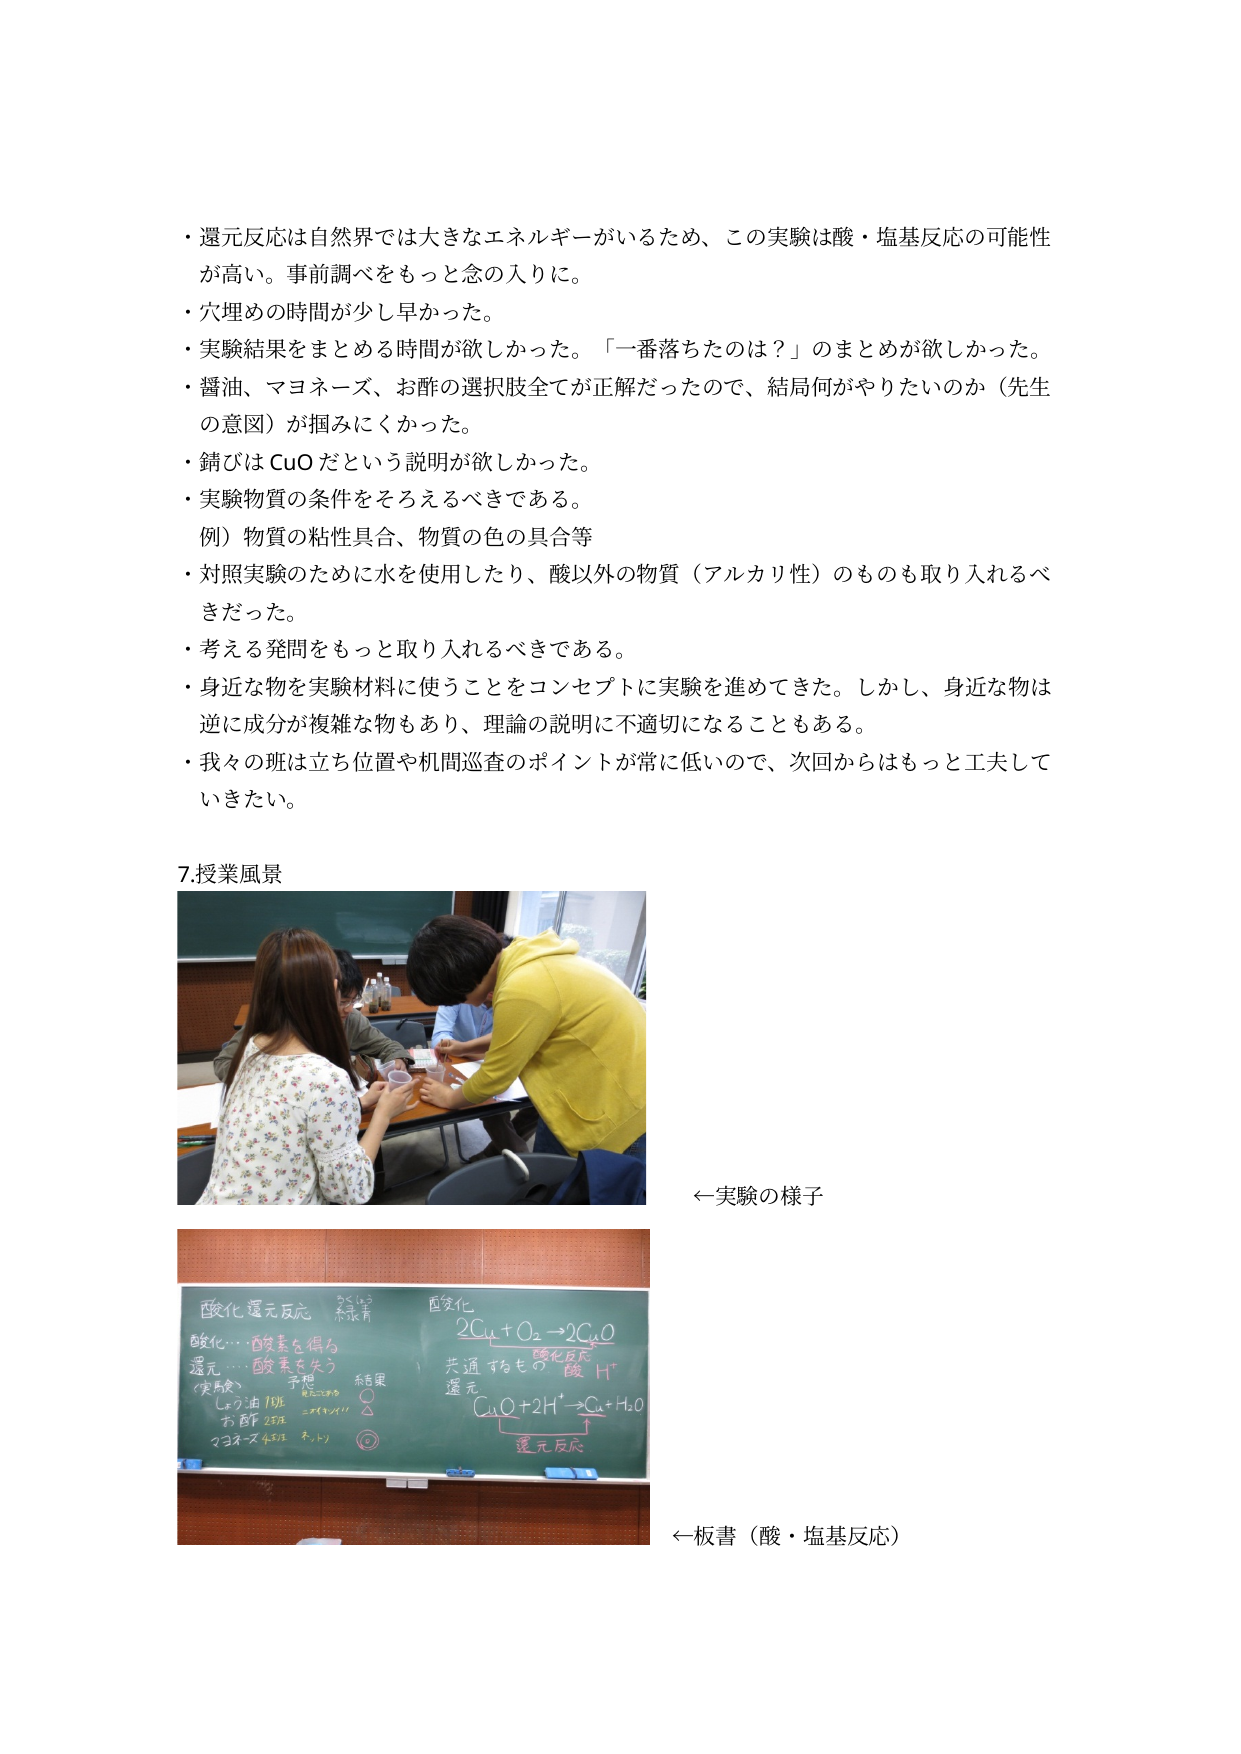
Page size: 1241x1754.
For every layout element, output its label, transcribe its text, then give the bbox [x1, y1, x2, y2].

text ・対照実験のために水を使用したり、酸以外の物質（アルカリ性）のものも取り入れるべきだった。 [177, 554, 1063, 629]
text ・実験結果をまとめる時間が欲しかった。「一番落ちたのは？」のまとめが欲しかった。 [177, 329, 1063, 367]
text ・考える発問をもっと取り入れるべきである。 [177, 629, 1063, 667]
text 例）物質の粘性具合、物質の色の具合等 [177, 517, 1063, 554]
text 7.授業風景 [177, 854, 1063, 892]
picture [177, 1229, 650, 1545]
text ・醤油、マヨネーズ、お酢の選択肢全てが正解だったので、結局何がやりたいのか（先生の意図）が掴みにくかった。 [177, 367, 1063, 442]
text ・実験物質の条件をそろえるべきである。 [177, 479, 1063, 517]
picture [177, 891, 647, 1205]
text ・身近な物を実験材料に使うことをコンセプトに実験を進めてきた。しかし、身近な物は逆に成分が複雑な物もあり、理論の説明に不適切になることもある。 [177, 667, 1063, 742]
text ・穴埋めの時間が少し早かった。 [177, 292, 1063, 329]
text ・錆びはCuOだという説明が欲しかった。 [177, 442, 1063, 479]
text ・我々の班は立ち位置や机間巡査のポイントが常に低いので、次回からはもっと工夫していきたい。 [177, 742, 1063, 817]
text ・還元反応は自然界では大きなエネルギーがいるため、この実験は酸・塩基反応の可能性が高い。事前調べをもっと念の入りに。 [177, 217, 1063, 292]
